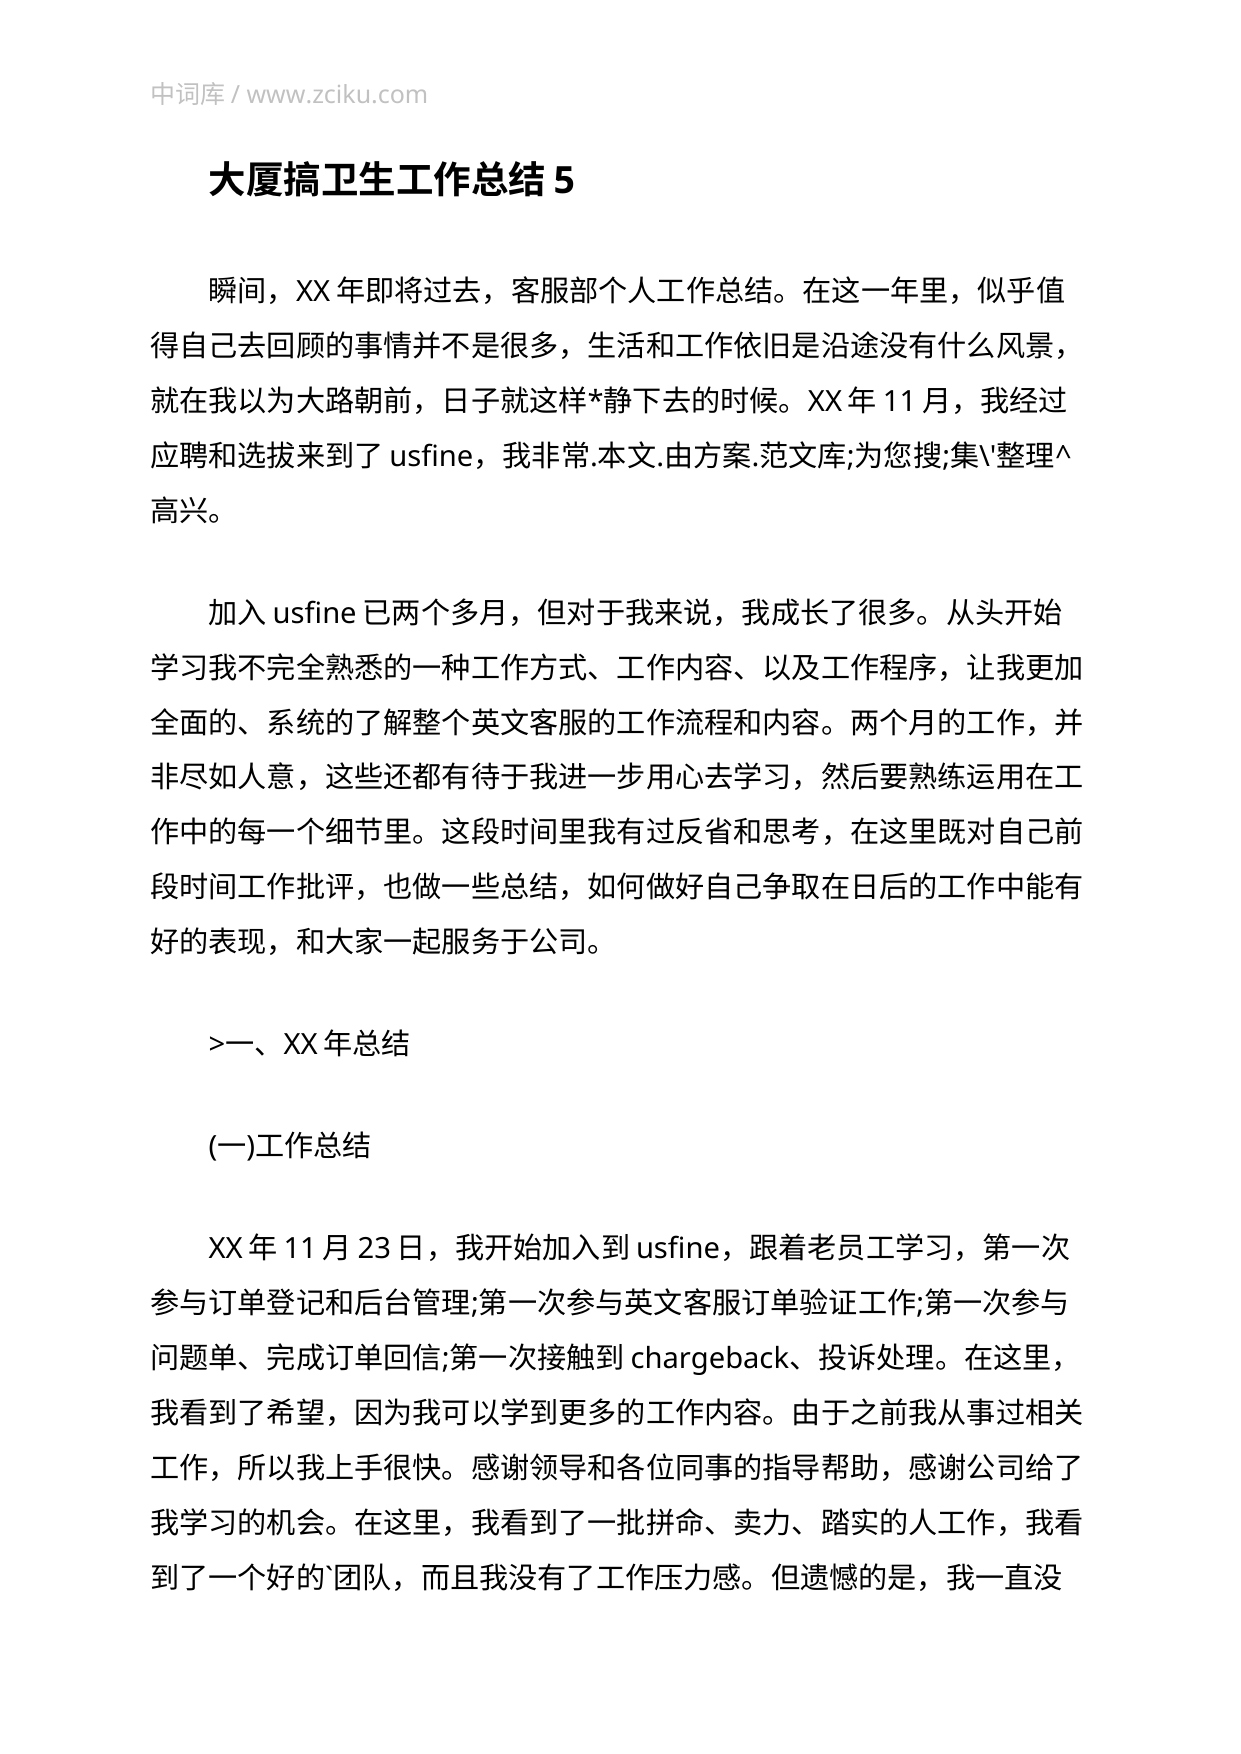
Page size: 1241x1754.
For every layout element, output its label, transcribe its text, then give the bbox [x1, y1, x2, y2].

text >一、XX年总结 [150, 1021, 1090, 1063]
text 瞬间，XX年即将过去，客服部个人工作总结。在这一年里，似乎值得自己去回顾的事情并不是很多，生活和工作依旧是沿途没有什么风景，就在我以为大路朝前，日子就这样*静下去的时候。XX年11月，我经过应聘和选拔来到了usfine，我非常.本文.由方案.范文库;为您搜;集\'整理^高兴。 [150, 268, 1090, 530]
text 大厦搞卫生工作总结5 [150, 150, 1090, 204]
text (一)工作总结 [150, 1122, 1090, 1165]
text 加入usfine已两个多月，但对于我来说，我成长了很多。从头开始学习我不完全熟悉的一种工作方式、工作内容、以及工作程序，让我更加全面的、系统的了解整个英文客服的工作流程和内容。两个月的工作，并非尽如人意，这些还都有待于我进一步用心去学习，然后要熟练运用在工作中的每一个细节里。这段时间里我有过反省和思考，在这里既对自己前段时间工作批评，也做一些总结，如何做好自己争取在日后的工作中能有好的表现，和大家一起服务于公司。 [150, 589, 1090, 961]
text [150, 1224, 1090, 1597]
